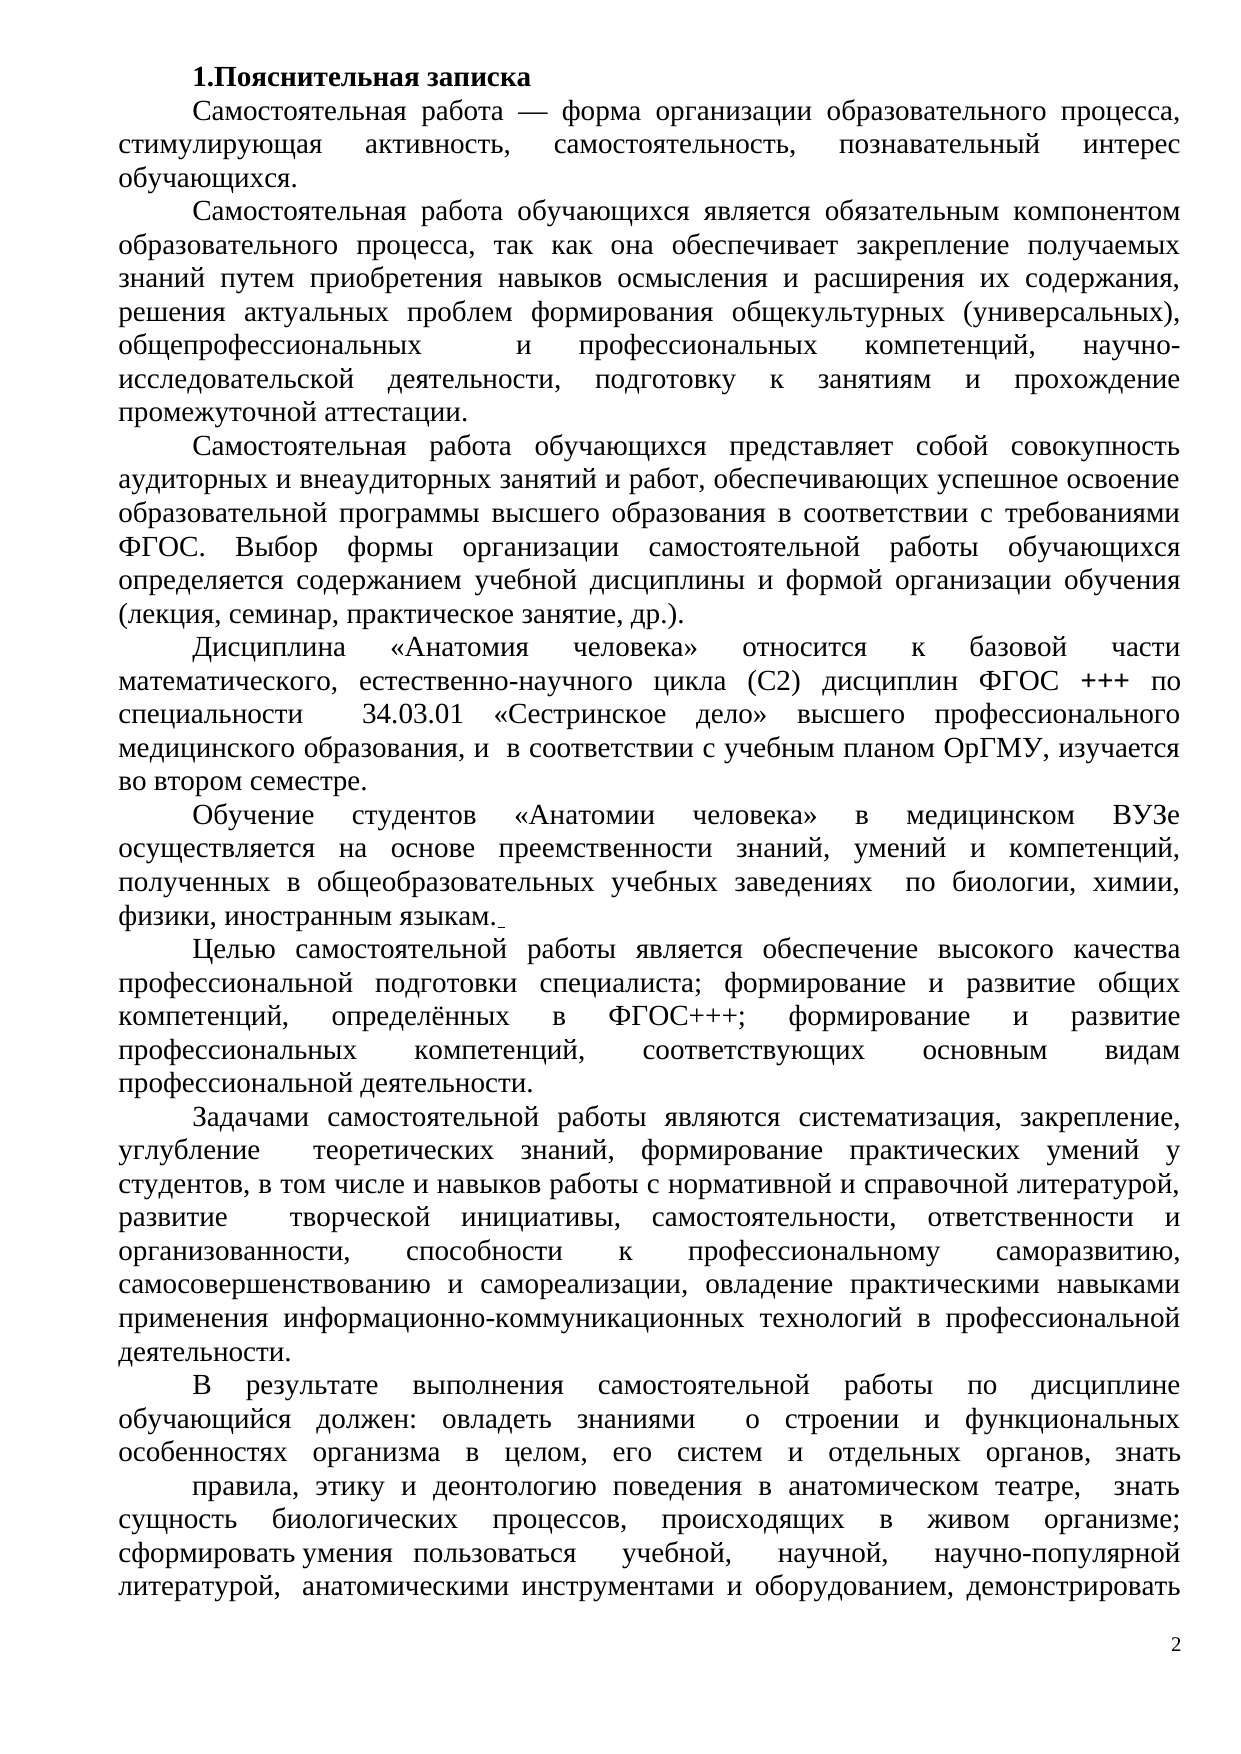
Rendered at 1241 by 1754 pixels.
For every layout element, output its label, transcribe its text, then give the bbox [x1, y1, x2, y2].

text Самостоятельная работа — форма организации образовательного процесса, стимулирующая активность, самостоятельность, познавательный интерес обучающихся. [118, 93, 1181, 193]
text Самостоятельная работа обучающихся представляет собой совокупность аудиторных и внеаудиторных занятий и работ, обеспечивающих успешное освоение образовательной программы высшего образования в соответствии с требованиями ФГОС. Выбор формы организации самостоятельной работы обучающихся определяется содержанием учебной дисциплины и формой организации обучения (лекция, семинар, практическое занятие, др.). [118, 428, 1181, 629]
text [118, 1367, 1181, 1602]
text Дисциплина «Анатомия человека» относится к базовой части математического, естественно-научного цикла (С2) дисциплин ФГОС +++ по специальности 34.03.01 «Сестринское дело» высшего профессионального медицинского образования, и в соответствии с учебным планом ОрГМУ, изучается во втором семестре. [118, 629, 1181, 797]
text Обучение студентов «Анатомии человека» в медицинском ВУЗе осуществляется на основе преемственности знаний, умений и компетенций, полученных в общеобразовательных учебных заведениях по биологии, химии, физики, иностранным языкам. [118, 797, 1181, 931]
text Задачами самостоятельной работы являются систематизация, закрепление, углубление теоретических знаний, формирование практических умений у студентов, в том числе и навыков работы с нормативной и справочной литературой, развитие творческой инициативы, самостоятельности, ответственности и организованности, способности к профессиональному саморазвитию, самосовершенствованию и самореализации, овладение практическими навыками применения информационно-коммуникационных технологий в профессиональной деятельности. [118, 1099, 1181, 1367]
text 1.Пояснительная записка [118, 59, 1181, 93]
text Целью самостоятельной работы является обеспечение высокого качества профессиональной подготовки специалиста; формирование и развитие общих компетенций, определённых в ФГОС+++; формирование и развитие профессиональных компетенций, соответствующих основным видам профессиональной деятельности. [118, 931, 1181, 1099]
text Самостоятельная работа обучающихся является обязательным компонентом образовательного процесса, так как она обеспечивает закрепление получаемых знаний путем приобретения навыков осмысления и расширения их содержания, решения актуальных проблем формирования общекультурных (универсальных), общепрофессиональных и профессиональных компетенций, научно-исследовательской деятельности, подготовку к занятиям и прохождение промежуточной аттестации. [118, 193, 1181, 428]
